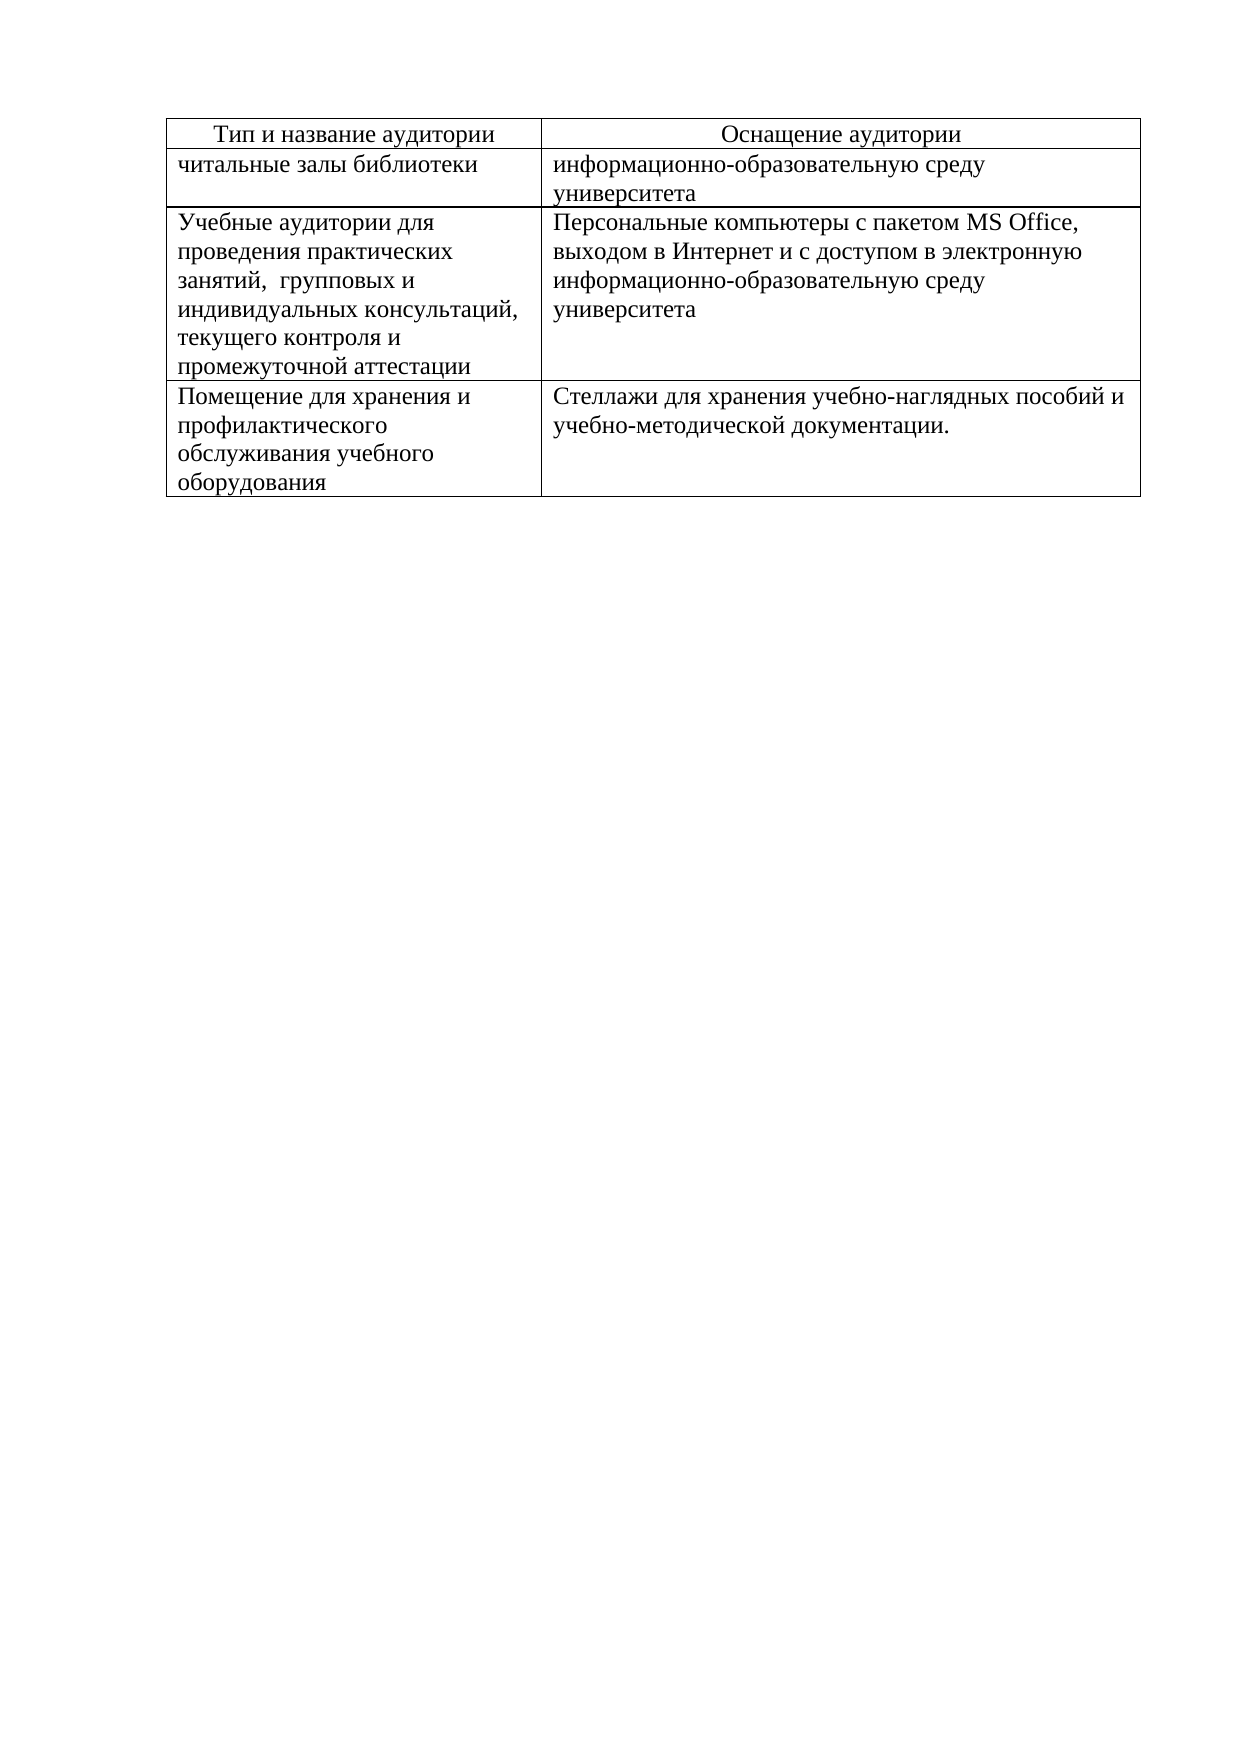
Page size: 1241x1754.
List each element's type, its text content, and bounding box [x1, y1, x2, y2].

table_header Оснащение аудитории [542, 119, 1140, 148]
table_cell Стеллажи для хранения учебно-наглядных пособий и учебно-методической документации. [542, 381, 1140, 496]
table_cell Учебные аудитории для проведения практических занятий, групповых и индивидуальных консультаций, текущего контроля и промежуточной аттестации [167, 208, 541, 380]
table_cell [167, 149, 541, 206]
table_header Тип и название аудитории [167, 119, 541, 148]
table_cell Персональные компьютеры с пакетом MS Office, выходом в Интернет и с доступом в электронную информационно-образовательную среду университета [542, 208, 1140, 380]
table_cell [542, 149, 1140, 206]
table_cell Помещение для хранения и профилактического обслуживания учебного оборудования [167, 381, 541, 496]
